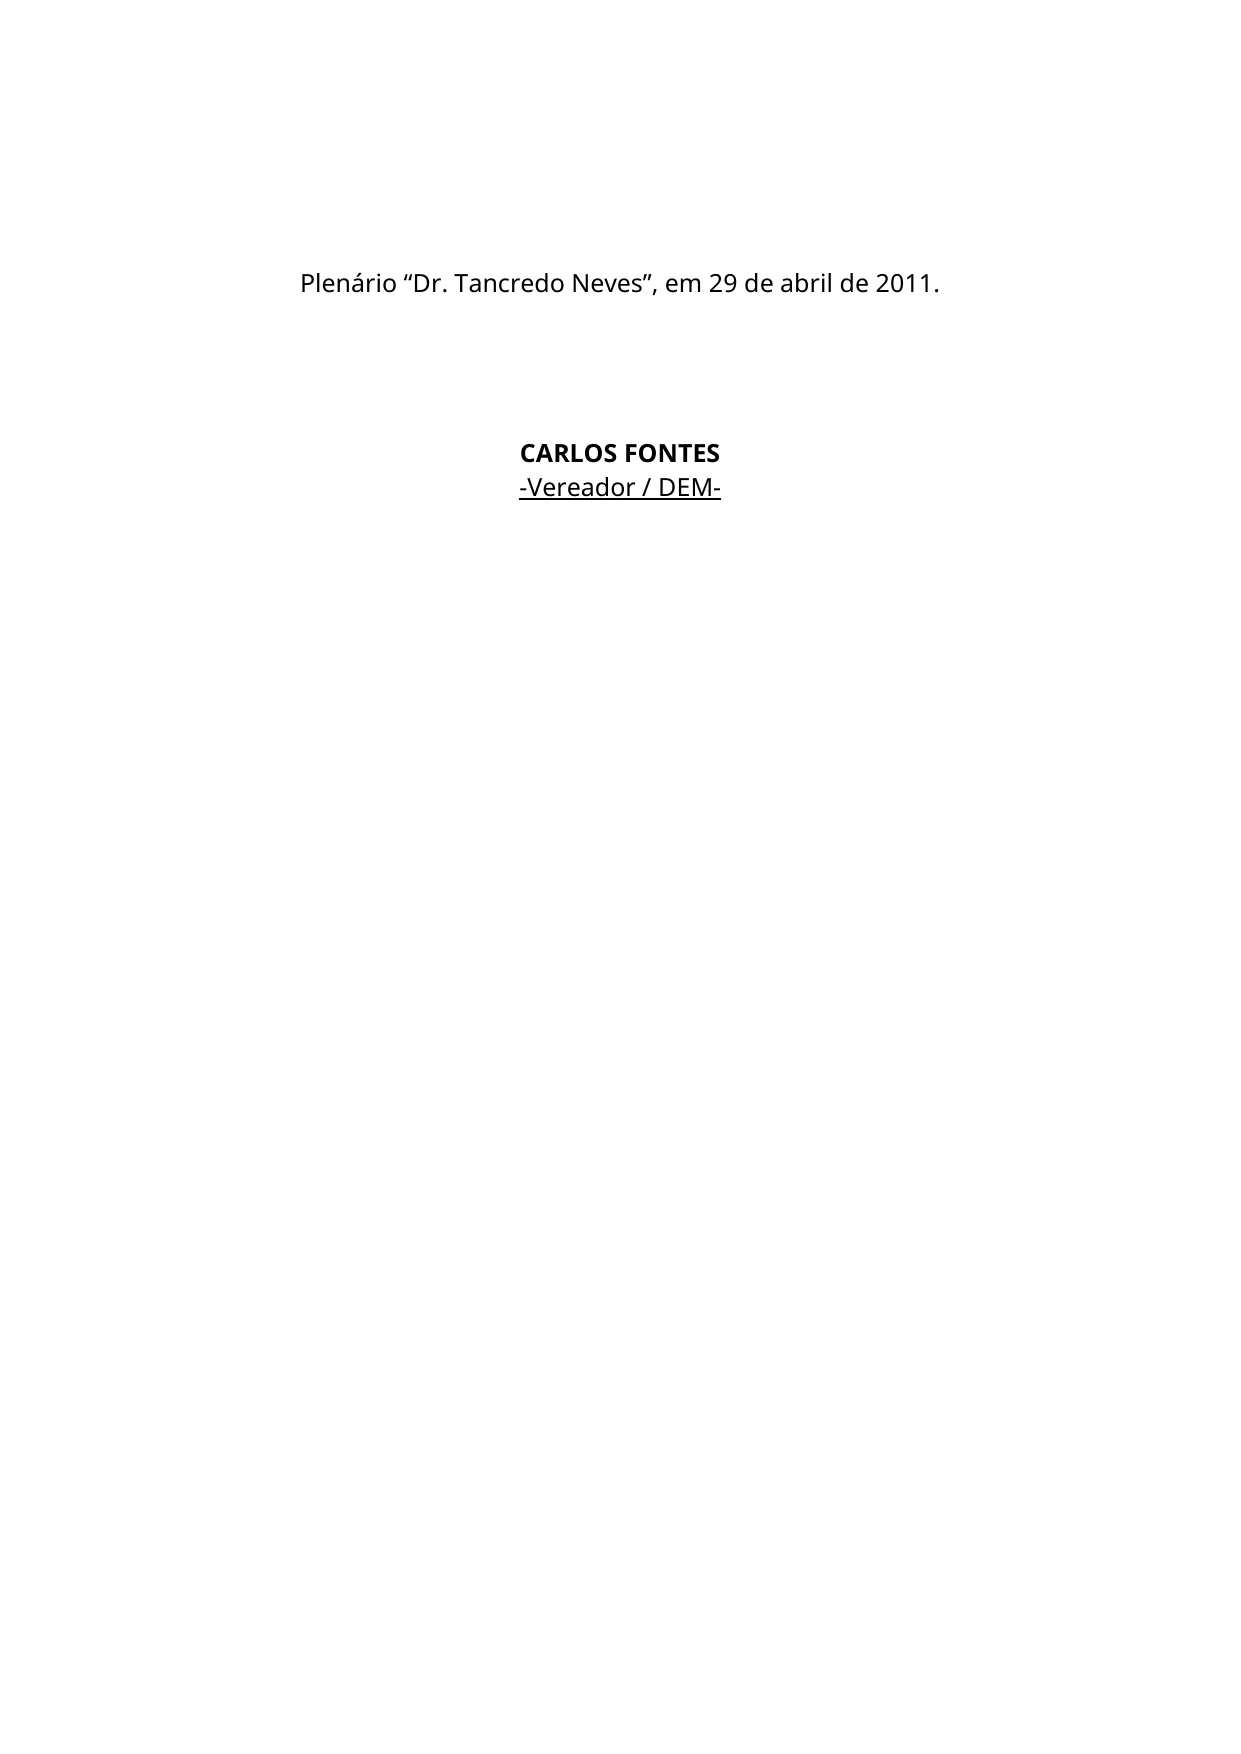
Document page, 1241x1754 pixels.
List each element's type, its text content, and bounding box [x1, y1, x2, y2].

title CARLOS FONTES [177, 436, 1063, 469]
title Plenário “Dr. Tancredo Neves”, em 29 de abril de 2011. [177, 266, 1063, 300]
title -Vereador / DEM- [177, 469, 1063, 503]
